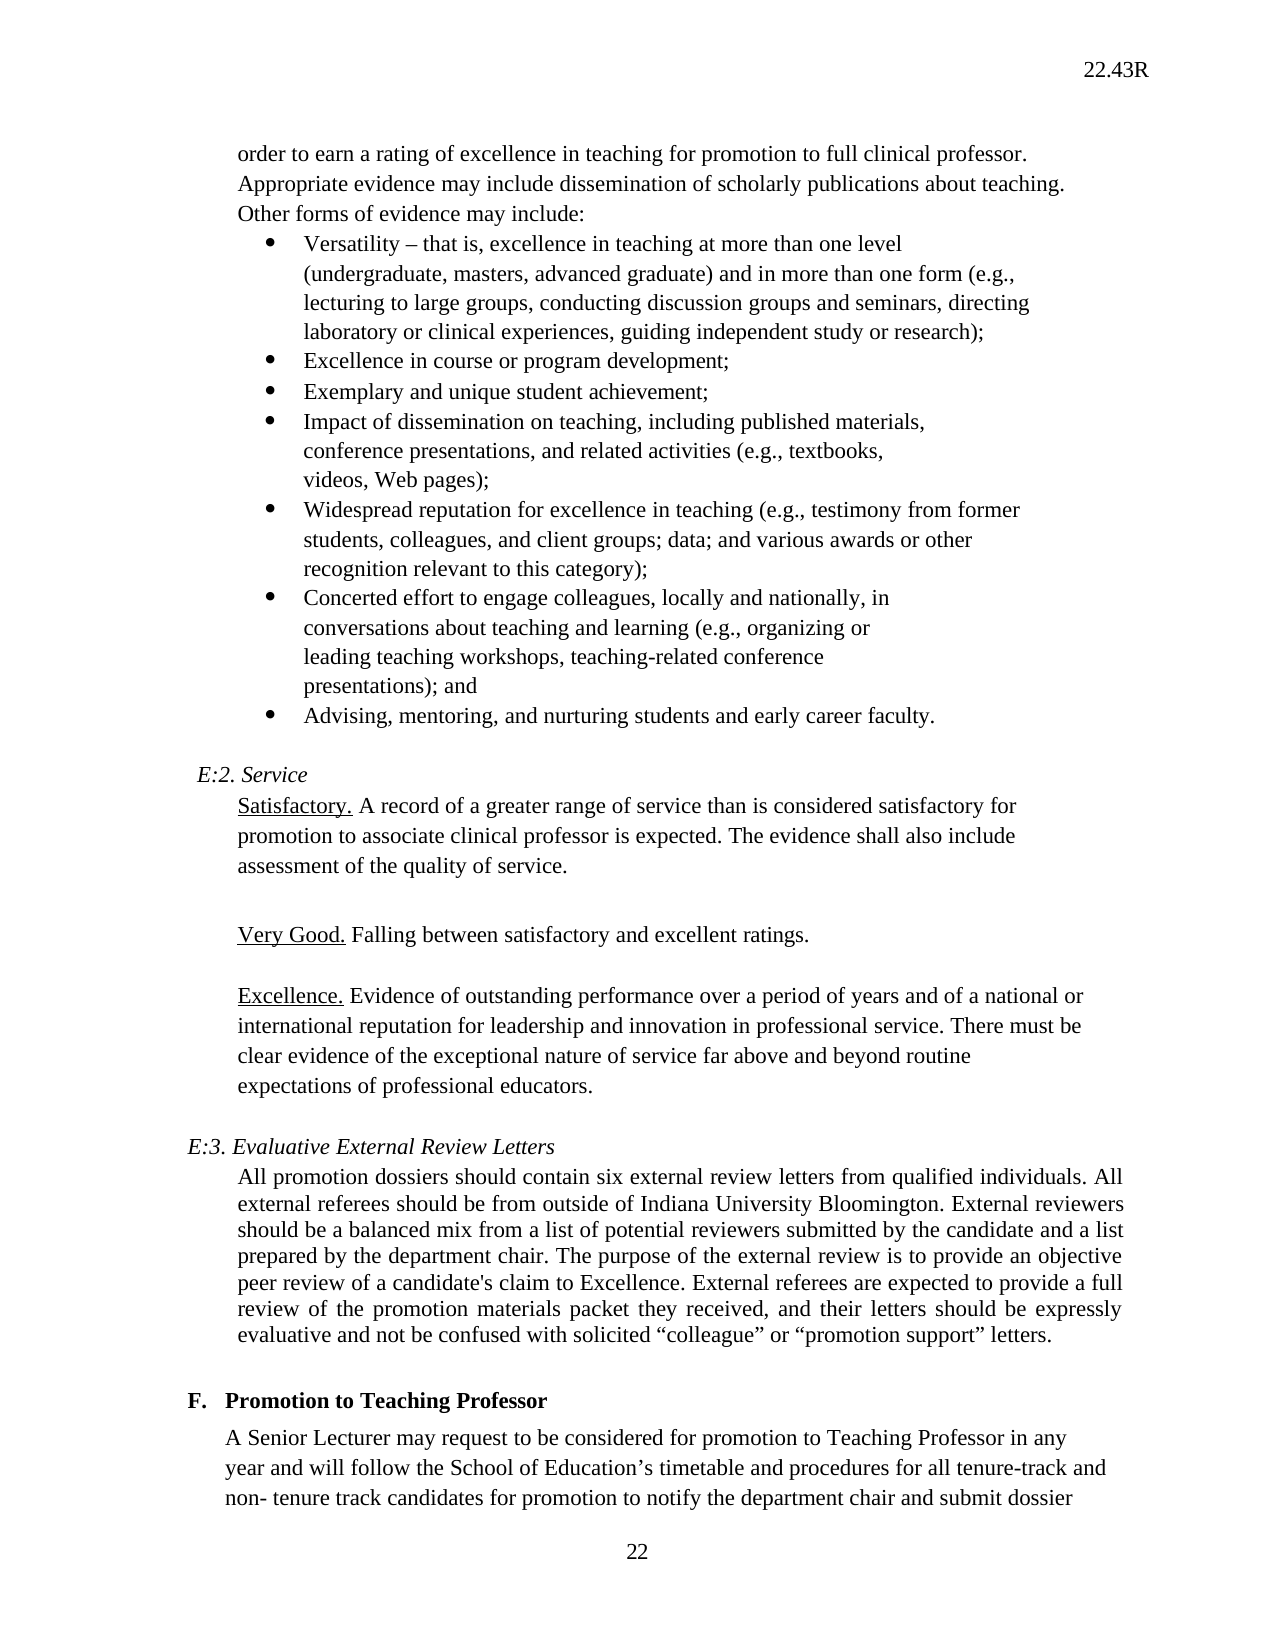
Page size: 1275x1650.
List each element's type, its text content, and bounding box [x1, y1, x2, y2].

subtitle Promotion to Teaching Professor [187, 1388, 1137, 1414]
list Advising, mentoring, and nurturing students and early career faculty. [266, 702, 1137, 728]
list Concerted effort to engage colleagues, locally and nationally, in conversations about teaching and learning (e.g., organizing or leading teaching workshops, teaching-related conference presentations); and [266, 584, 938, 698]
text Satisfactory. A record of a greater range of service than is considered satisfactory for promotion to associate clinical professor is expected. The evidence shall also include assessment of the quality of service. [237, 792, 1017, 879]
list Impact of dissemination on teaching, including published materials, conference presentations, and related activities (e.g., textbooks, videos, Web pages); [266, 408, 925, 493]
text Very Good. Falling between satisfactory and excellent ratings. [237, 921, 1137, 947]
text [237, 139, 1073, 226]
list Widespread reputation for excellence in teaching (e.g., testimony from former students, colleagues, and client groups; data; and various awards or other recognition relevant to this category); [266, 496, 1020, 581]
text E:2. Service [197, 761, 1137, 788]
list Exemplary and unique student achievement; [266, 378, 1137, 405]
list Versatility – that is, excellence in teaching at more than one level (undergraduate, masters, advanced graduate) and in more than one form (e.g., lecturing to large groups, conducting discussion groups and seminars, directing laboratory or clinical experiences, guiding independent study or research); [266, 230, 1030, 345]
text Excellence. Evidence of outstanding performance over a period of years and of a national or international reputation for leadership and innovation in professional service. There must be clear evidence of the exceptional nature of service far above and beyond routine expectations of professional educators. [237, 982, 1084, 1099]
text E:3. Evaluative External Review Letters [187, 1133, 1137, 1159]
list Excellence in course or program development; [266, 348, 1137, 374]
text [225, 1423, 1112, 1510]
text All promotion dossiers should contain six external review letters from qualified individuals. All external referees should be from outside of Indiana University Bloomington. External reviewers should be a balanced mix from a list of potential reviewers submitted by the candidate and a list prepared by the department chair. The purpose of the external review is to provide an objective peer review of a candidate's claim to Excellence. External referees are expected to provide a full review of the promotion materials packet they received, and their letters should be expressly evaluative and not be confused with solicited “colleague” or “promotion support” letters. [237, 1163, 1124, 1348]
